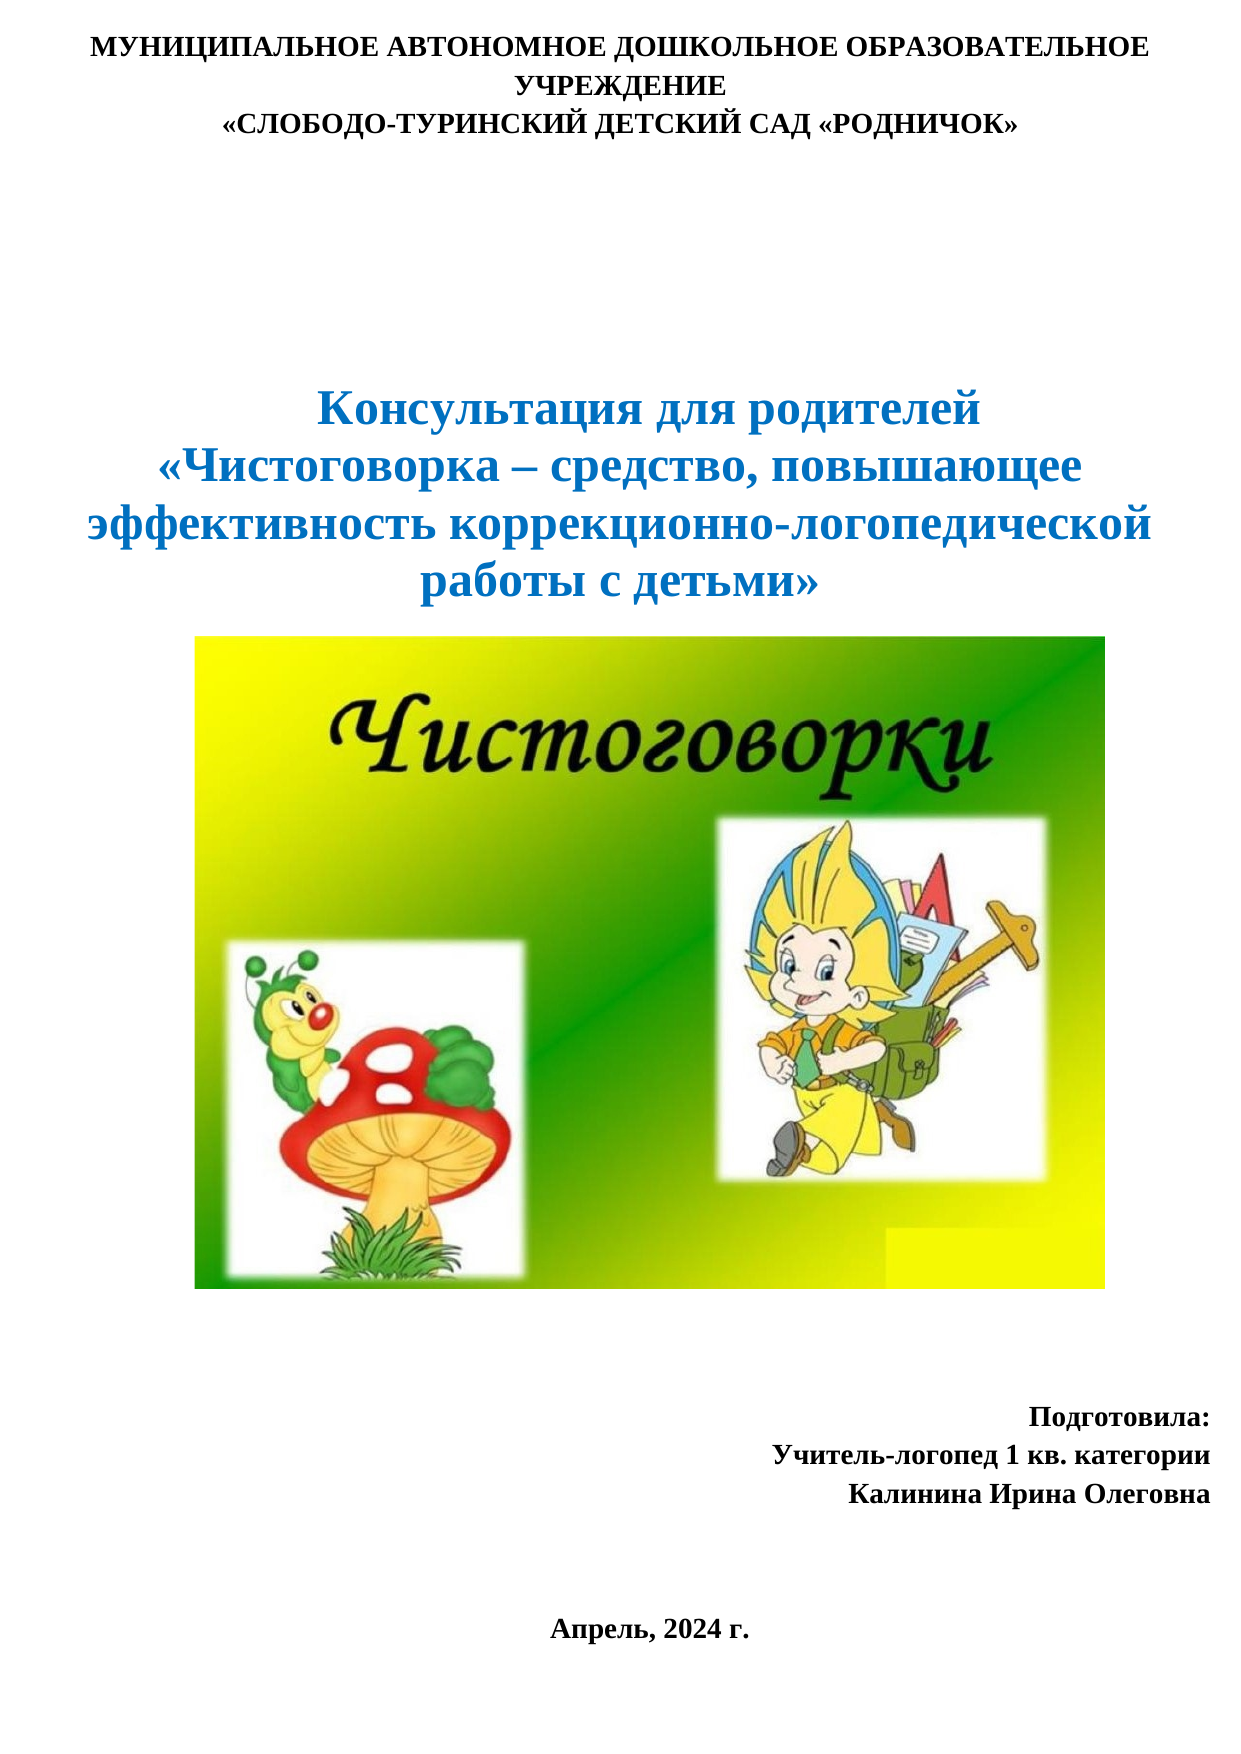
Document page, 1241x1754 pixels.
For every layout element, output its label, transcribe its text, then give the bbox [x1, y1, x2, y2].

text Подготовила: [29, 1399, 1211, 1432]
text Апрель, 2024 г. [29, 1611, 1211, 1645]
text Консультация для родителей [29, 377, 1211, 435]
text «СЛОБОДО-ТУРИНСКИЙ ДЕТСКИЙ САД «РОДНИЧОК» [29, 107, 1211, 140]
text МУНИЦИПАЛЬНОЕ АВТОНОМНОЕ ДОШКОЛЬНОЕ ОБРАЗОВАТЕЛЬНОЕ УЧРЕЖДЕНИЕ [29, 29, 1211, 102]
picture [194, 636, 1105, 1289]
text «Чистоговорка – средство, повышающее эффективность коррекционно-логопедической работы с детьми» [29, 435, 1211, 607]
text Калинина Ирина Олеговна [29, 1476, 1211, 1509]
text Учитель-логопед 1 кв. категории [29, 1437, 1211, 1471]
